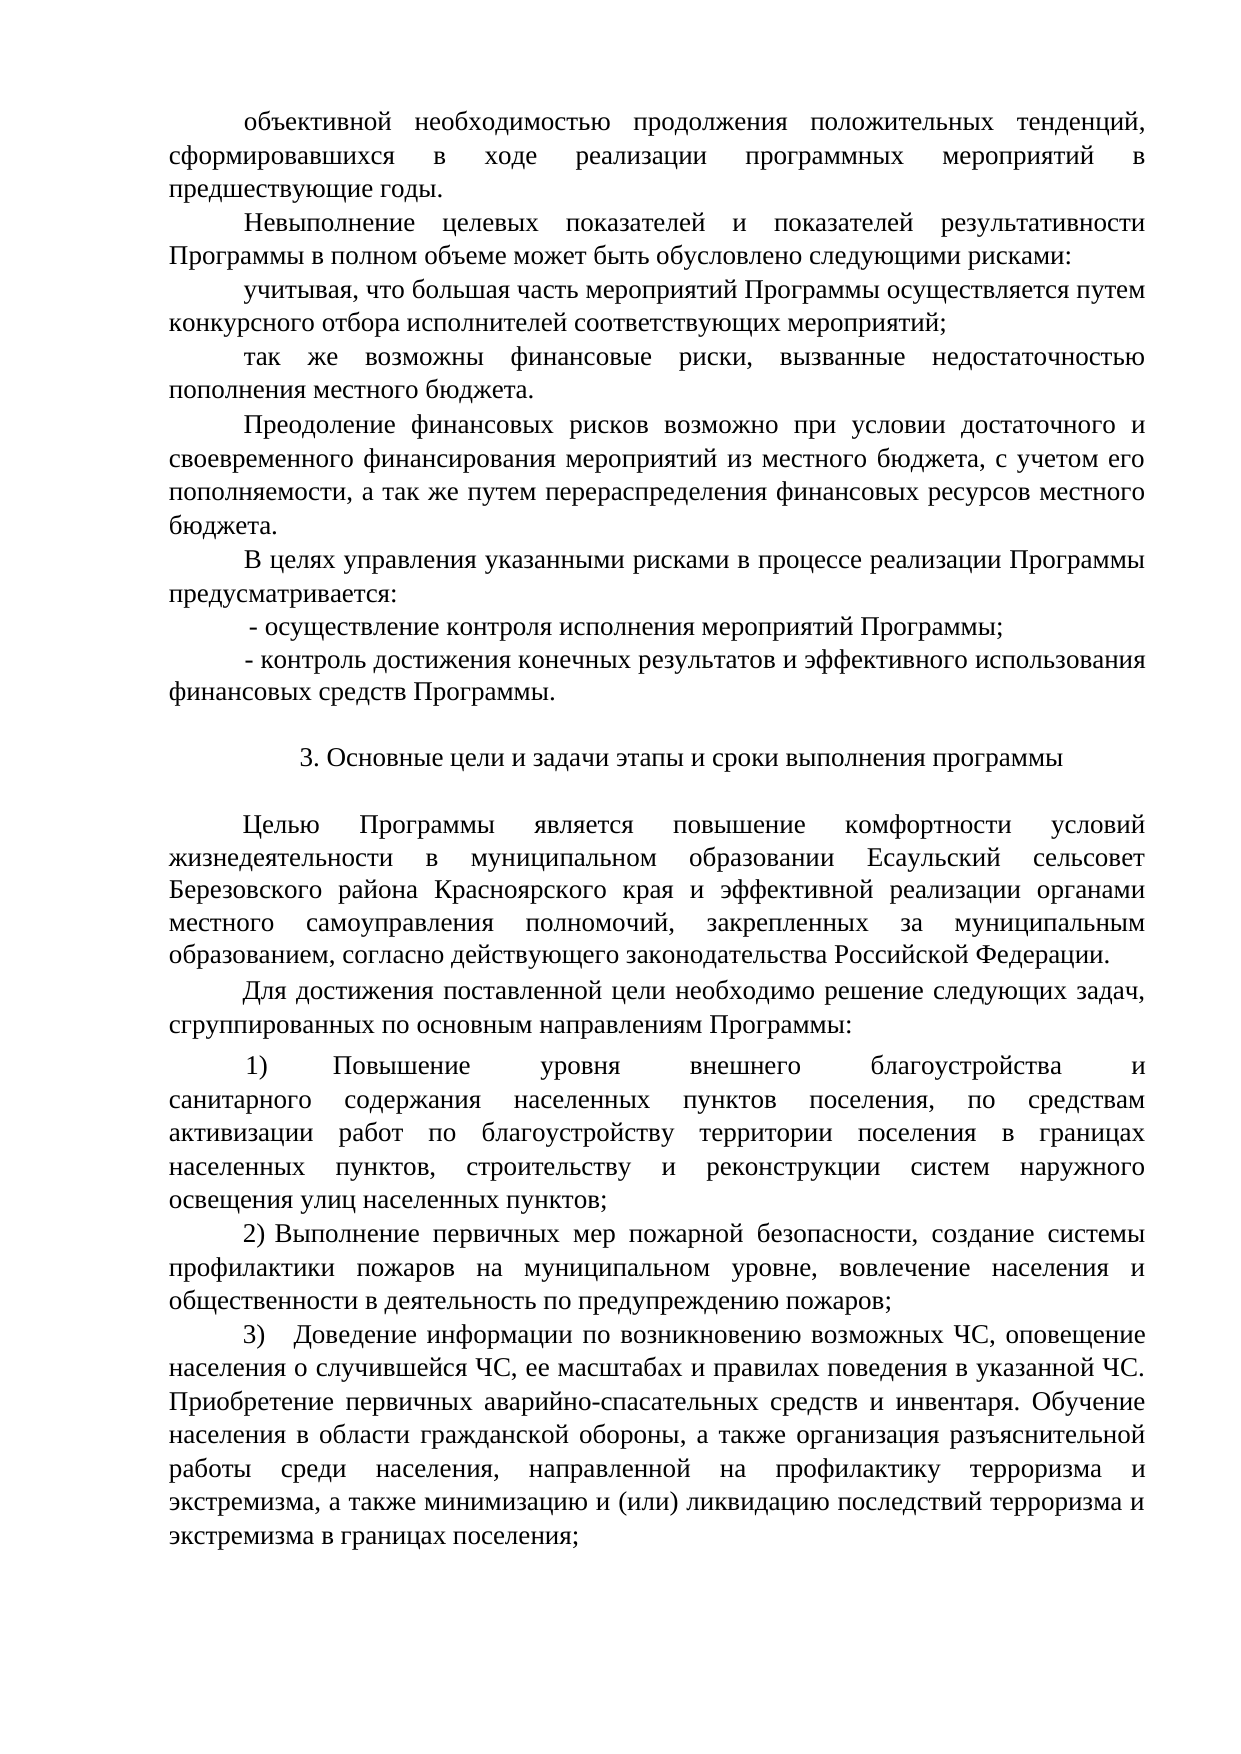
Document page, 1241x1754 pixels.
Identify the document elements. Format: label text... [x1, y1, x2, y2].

list Доведение информации по возникновению возможных ЧС, оповещение населения о случившейся ЧС, ее масштабах и правилах поведения в указанной ЧС. Приобретение первичных аварийно-спасательных средств и инвентаря. Обучение населения в области гражданской обороны, а также организация разъяснительной работы среди населения, направленной на профилактику терроризма и экстремизма, а также минимизацию и (или) ликвидацию последствий терроризма и экстремизма в границах поселения; [169, 1316, 1146, 1551]
text так же возможны финансовые риски, вызванные недостаточностью пополнения местного бюджета. [169, 338, 1146, 406]
text 3. Основные цели и задачи этапы и сроки выполнения программы [169, 739, 1143, 773]
text объективной необходимостью продолжения положительных тенденций, сформировавшихся в ходе реализации программных мероприятий в предшествующие годы. [169, 104, 1146, 204]
text Преодоление финансовых рисков возможно при условии достаточного и своевременного финансирования мероприятий из местного бюджета, с учетом его пополняемости, а так же путем перераспределения финансовых ресурсов местного бюджета. [169, 407, 1146, 541]
text В целях управления указанными рисками в процессе реализации Программы предусматривается: [169, 542, 1146, 609]
text Невыполнение целевых показателей и показателей результативности Программы в полном объеме может быть обусловлено следующими рисками: [169, 204, 1146, 271]
text 1) Повышение уровня внешнего благоустройства и санитарного содержания населенных пунктов поселения, по средствам активизации работ по благоустройству территории поселения в границах населенных пунктов, строительству и реконструкции систем наружного освещения улиц населенных пунктов; [169, 1048, 1146, 1216]
text 2) Выполнение первичных мер пожарной безопасности, создание системы профилактики пожаров на муниципальном уровне, вовлечение населения и общественности в деятельность по предупреждению пожаров; [169, 1216, 1146, 1316]
text - контроль достижения конечных результатов и эффективного использования финансовых средств Программы. [169, 642, 1146, 706]
text Целью Программы является повышение комфортности условий жизнедеятельности в муниципальном образовании Есаульский сельсовет Березовского района Красноярского края и эффективной реализации органами местного самоуправления полномочий, закрепленных за муниципальным образованием, согласно действующего законодательства Российской Федерации. [169, 807, 1146, 970]
text - осуществление контроля исполнения мероприятий Программы; [249, 609, 1146, 642]
text Для достижения поставленной цели необходимо решение следующих задач, сгруппированных по основным направлениям Программы: [169, 972, 1146, 1041]
text учитывая, что большая часть мероприятий Программы осуществляется путем конкурсного отбора исполнителей соответствующих мероприятий; [169, 271, 1146, 338]
